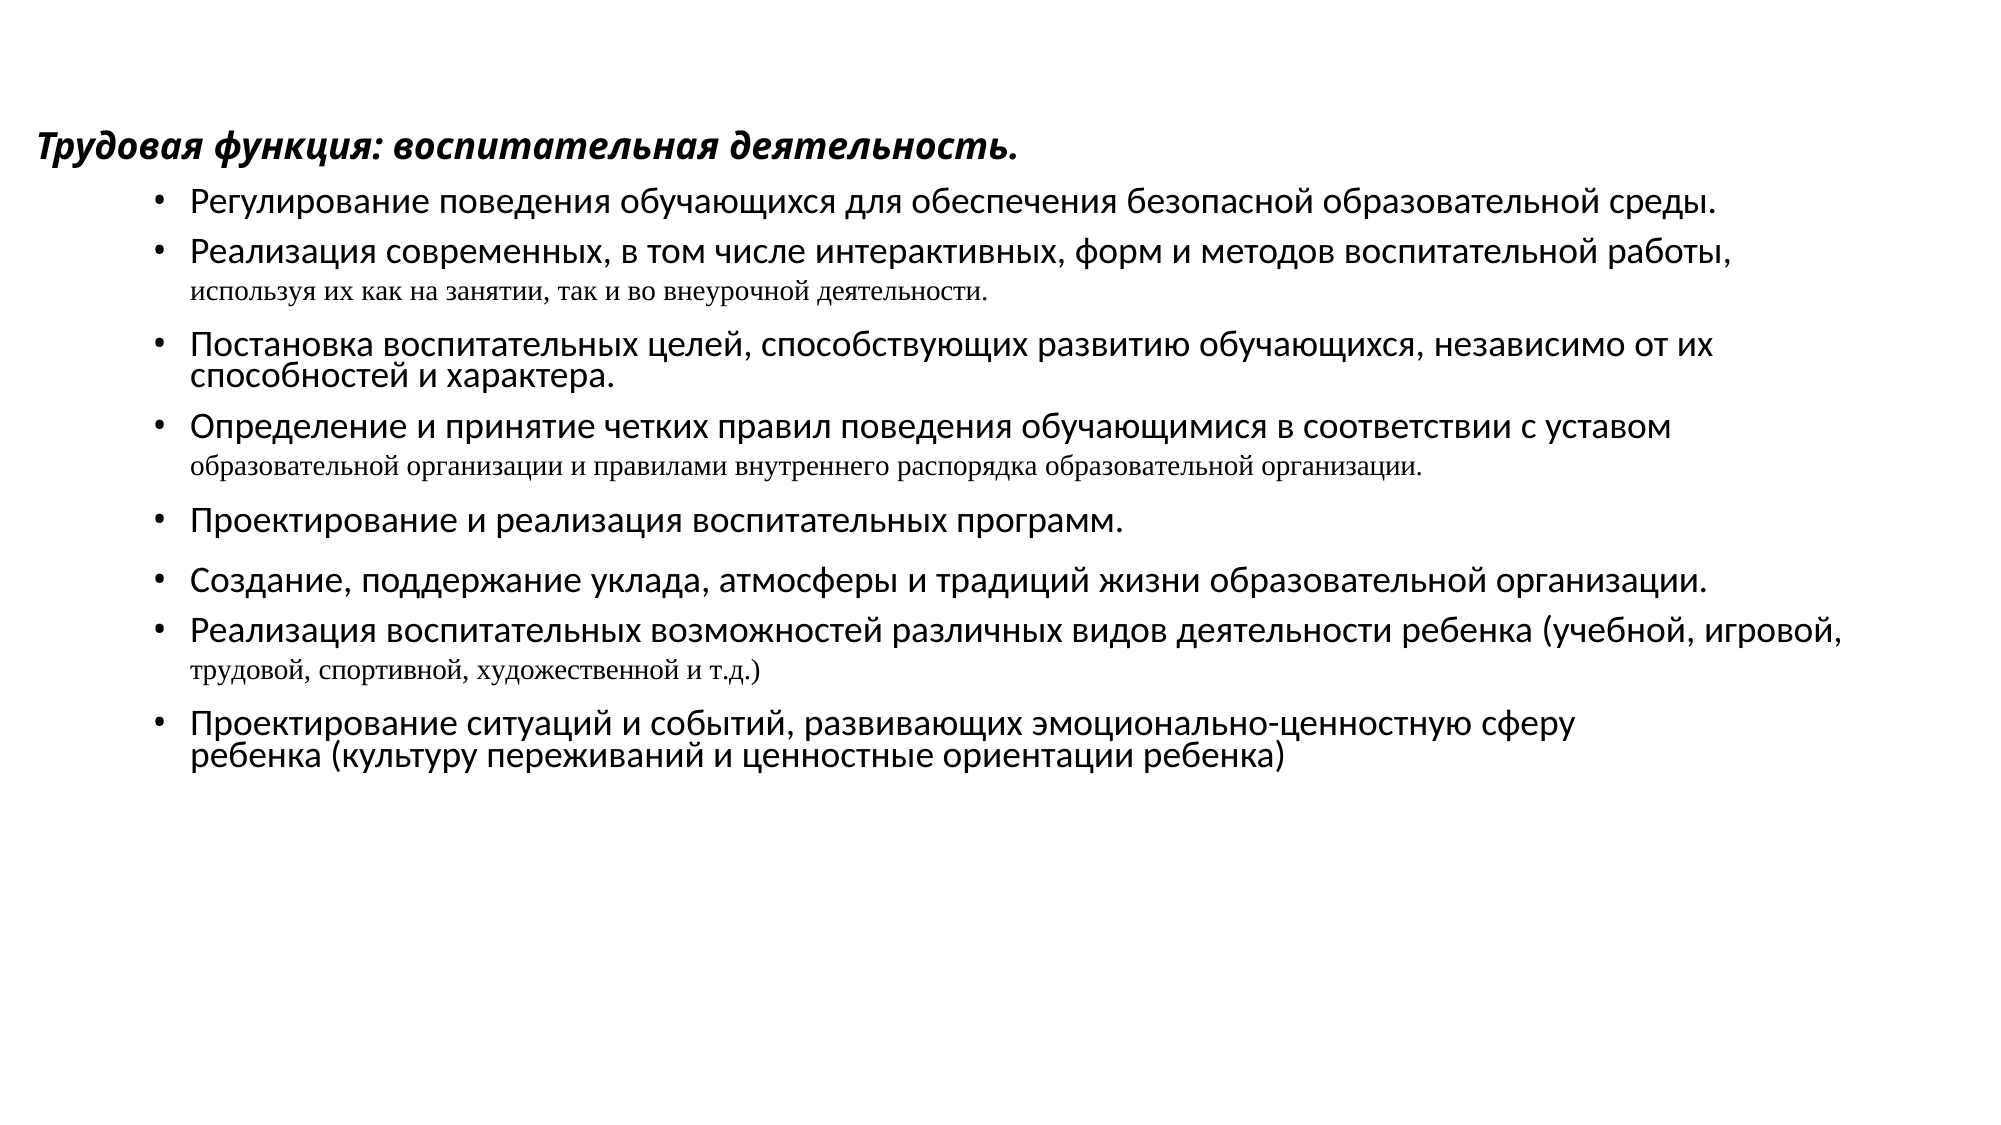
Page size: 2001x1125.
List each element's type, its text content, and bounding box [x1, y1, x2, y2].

list Реализация воспитательных возможностей различных видов деятельности ребенка (учебной, игровой, [152, 612, 1973, 650]
subtitle Трудовая функция: воспитательная деятельность. [35, 119, 1973, 170]
list Регулирование поведения обучающихся для обеспечения безопасной образовательной среды. [152, 173, 1973, 224]
list Определение и принятие четких правил поведения обучающимися в соответствии с уставом [152, 408, 1973, 446]
list Проектирование и реализация воспитательных программ. [152, 492, 1973, 543]
text трудовой, спортивной, художественной и т.д.) [190, 650, 1973, 687]
list Создание, поддержание уклада, атмосферы и традиций жизни образовательной организации. [152, 552, 1973, 603]
list Проектирование ситуаций и событий, развивающих эмоционально-ценностную сферу ребенка (культуру переживаний и ценностные ориентации ребенка) [152, 706, 1710, 776]
list Реализация современных, в том числе интерактивных, форм и методов воспитательной работы, [152, 233, 1973, 271]
text образовательной организации и правилами внутреннего распорядка образовательной организации. [190, 446, 1973, 483]
list Постановка воспитательных целей, способствующих развитию обучающихся, независимо от их способностей и характера. [152, 326, 1729, 397]
text используя их как на занятии, так и во внеурочной деятельности. [190, 271, 1973, 308]
